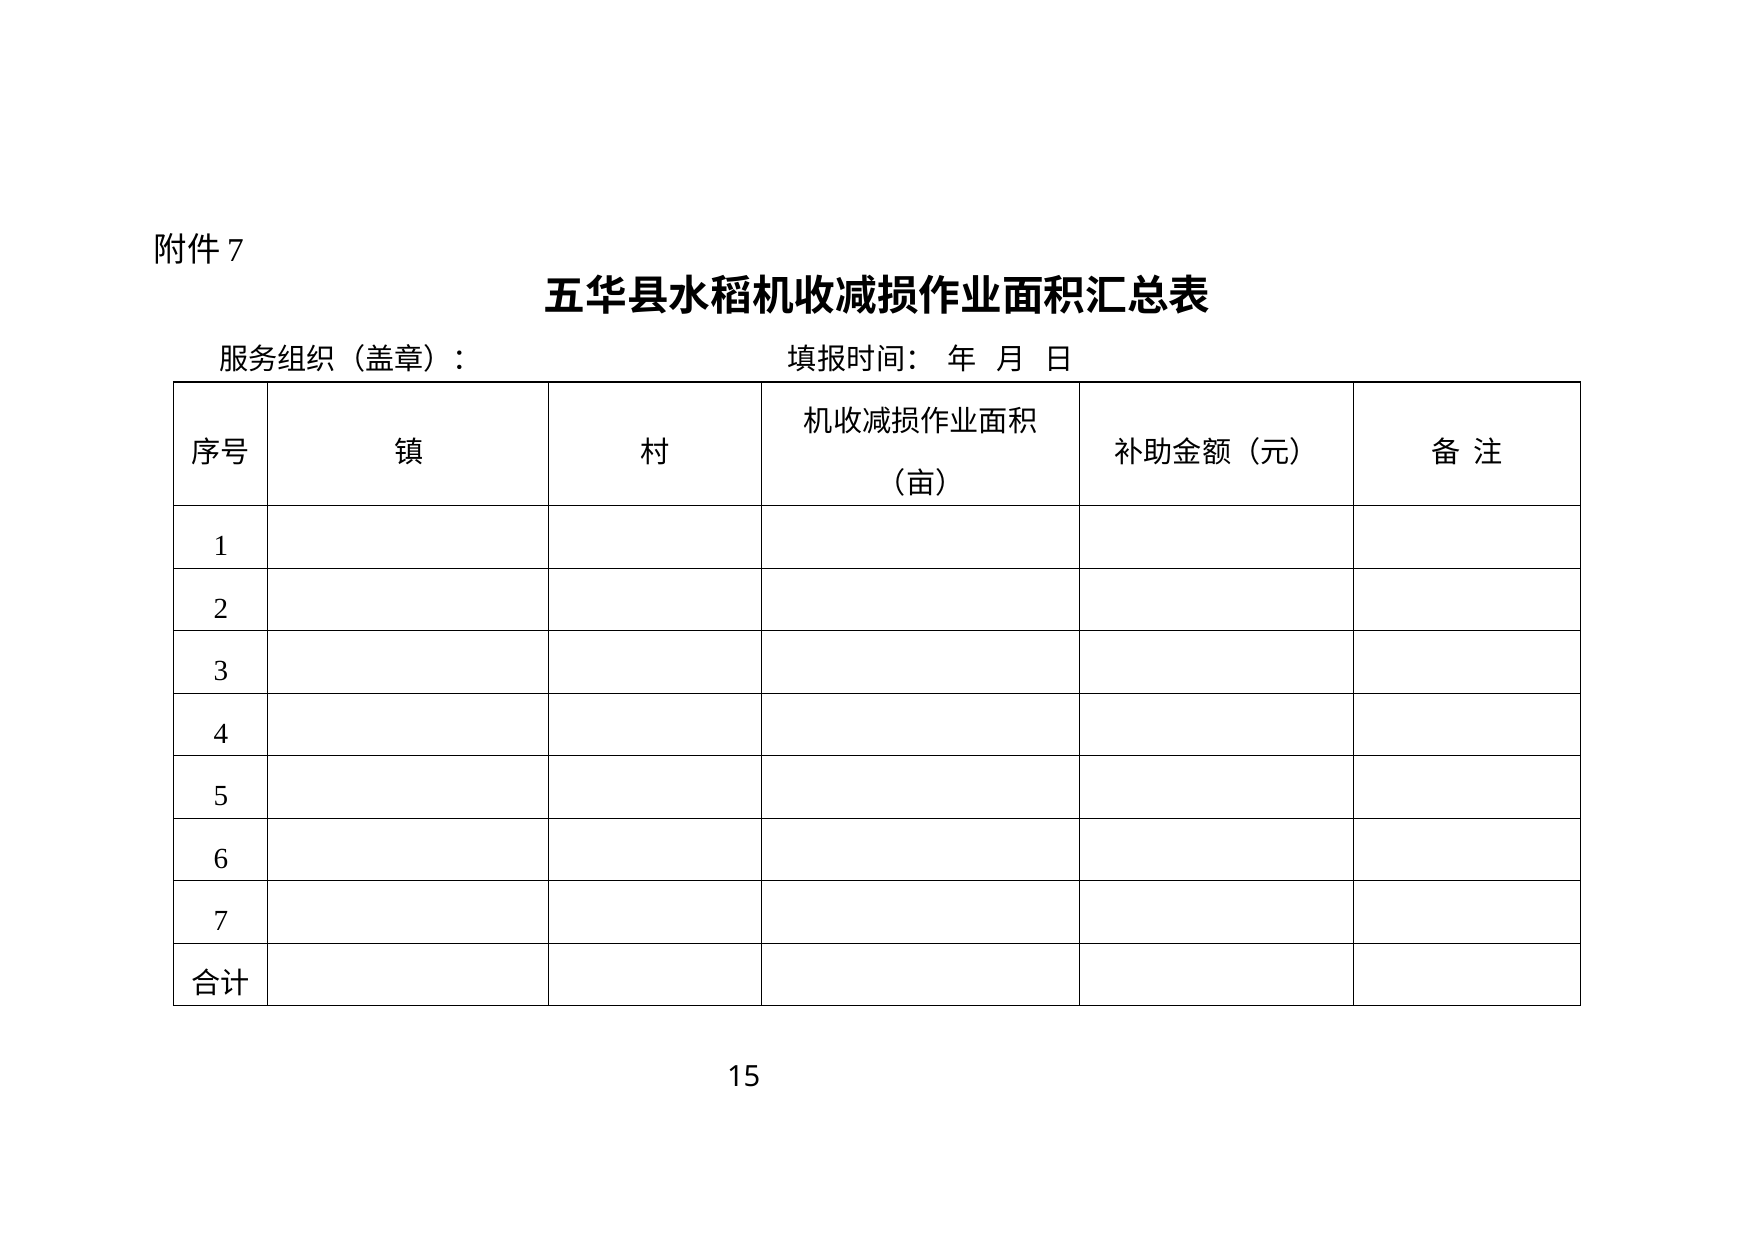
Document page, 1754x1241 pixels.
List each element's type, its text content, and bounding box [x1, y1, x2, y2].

text 服务组织（盖章）： 填报时间： 年 月 日 [153, 320, 1600, 381]
table_cell 3 [174, 631, 267, 693]
table_cell [1354, 944, 1580, 1005]
table_cell [549, 881, 761, 943]
table_cell 6 [174, 819, 267, 880]
table_cell [1080, 631, 1353, 693]
table_cell [268, 694, 548, 755]
table_header 村 [549, 383, 761, 505]
table_header 镇 [268, 383, 548, 505]
table_cell [549, 756, 761, 818]
table_cell [762, 506, 1079, 568]
table_cell [762, 631, 1079, 693]
text 附件7 [153, 213, 1600, 274]
table_cell [1354, 756, 1580, 818]
table_cell [1354, 694, 1580, 755]
table_cell [1354, 569, 1580, 630]
table_cell [762, 569, 1079, 630]
table_cell [1080, 694, 1353, 755]
table_cell [549, 569, 761, 630]
table_cell [268, 756, 548, 818]
table_cell 4 [174, 694, 267, 755]
table_cell [1080, 569, 1353, 630]
table_cell 5 [174, 756, 267, 818]
table_cell [549, 694, 761, 755]
table_cell [1080, 756, 1353, 818]
table_cell [1080, 944, 1353, 1005]
table_cell [268, 631, 548, 693]
table_cell 7 [174, 881, 267, 943]
table_cell [268, 819, 548, 880]
table_cell [762, 694, 1079, 755]
table_cell [268, 569, 548, 630]
table_cell [1354, 631, 1580, 693]
table_cell [549, 506, 761, 568]
table_cell [268, 881, 548, 943]
table_cell 2 [174, 569, 267, 630]
table_cell [268, 944, 548, 1005]
text 五华县水稻机收减损作业面积汇总表 [153, 274, 1600, 320]
table_cell [762, 881, 1079, 943]
table_cell 合计 [174, 944, 267, 1005]
table_cell [549, 631, 761, 693]
table_cell [549, 819, 761, 880]
table_cell [762, 819, 1079, 880]
table_header 机收减损作业面积（亩） [762, 383, 1079, 505]
table_cell [1080, 881, 1353, 943]
table_cell [1080, 506, 1353, 568]
table_cell [1354, 506, 1580, 568]
table_header 备 注 [1354, 383, 1580, 505]
table_cell 1 [174, 506, 267, 568]
table_header 序号 [174, 383, 267, 505]
table_cell [1354, 819, 1580, 880]
table_cell [549, 944, 761, 1005]
table_cell [1080, 819, 1353, 880]
table_cell [1354, 881, 1580, 943]
table_cell [762, 944, 1079, 1005]
table_cell [762, 756, 1079, 818]
table_header 补助金额（元） [1080, 383, 1353, 505]
table_cell [268, 506, 548, 568]
